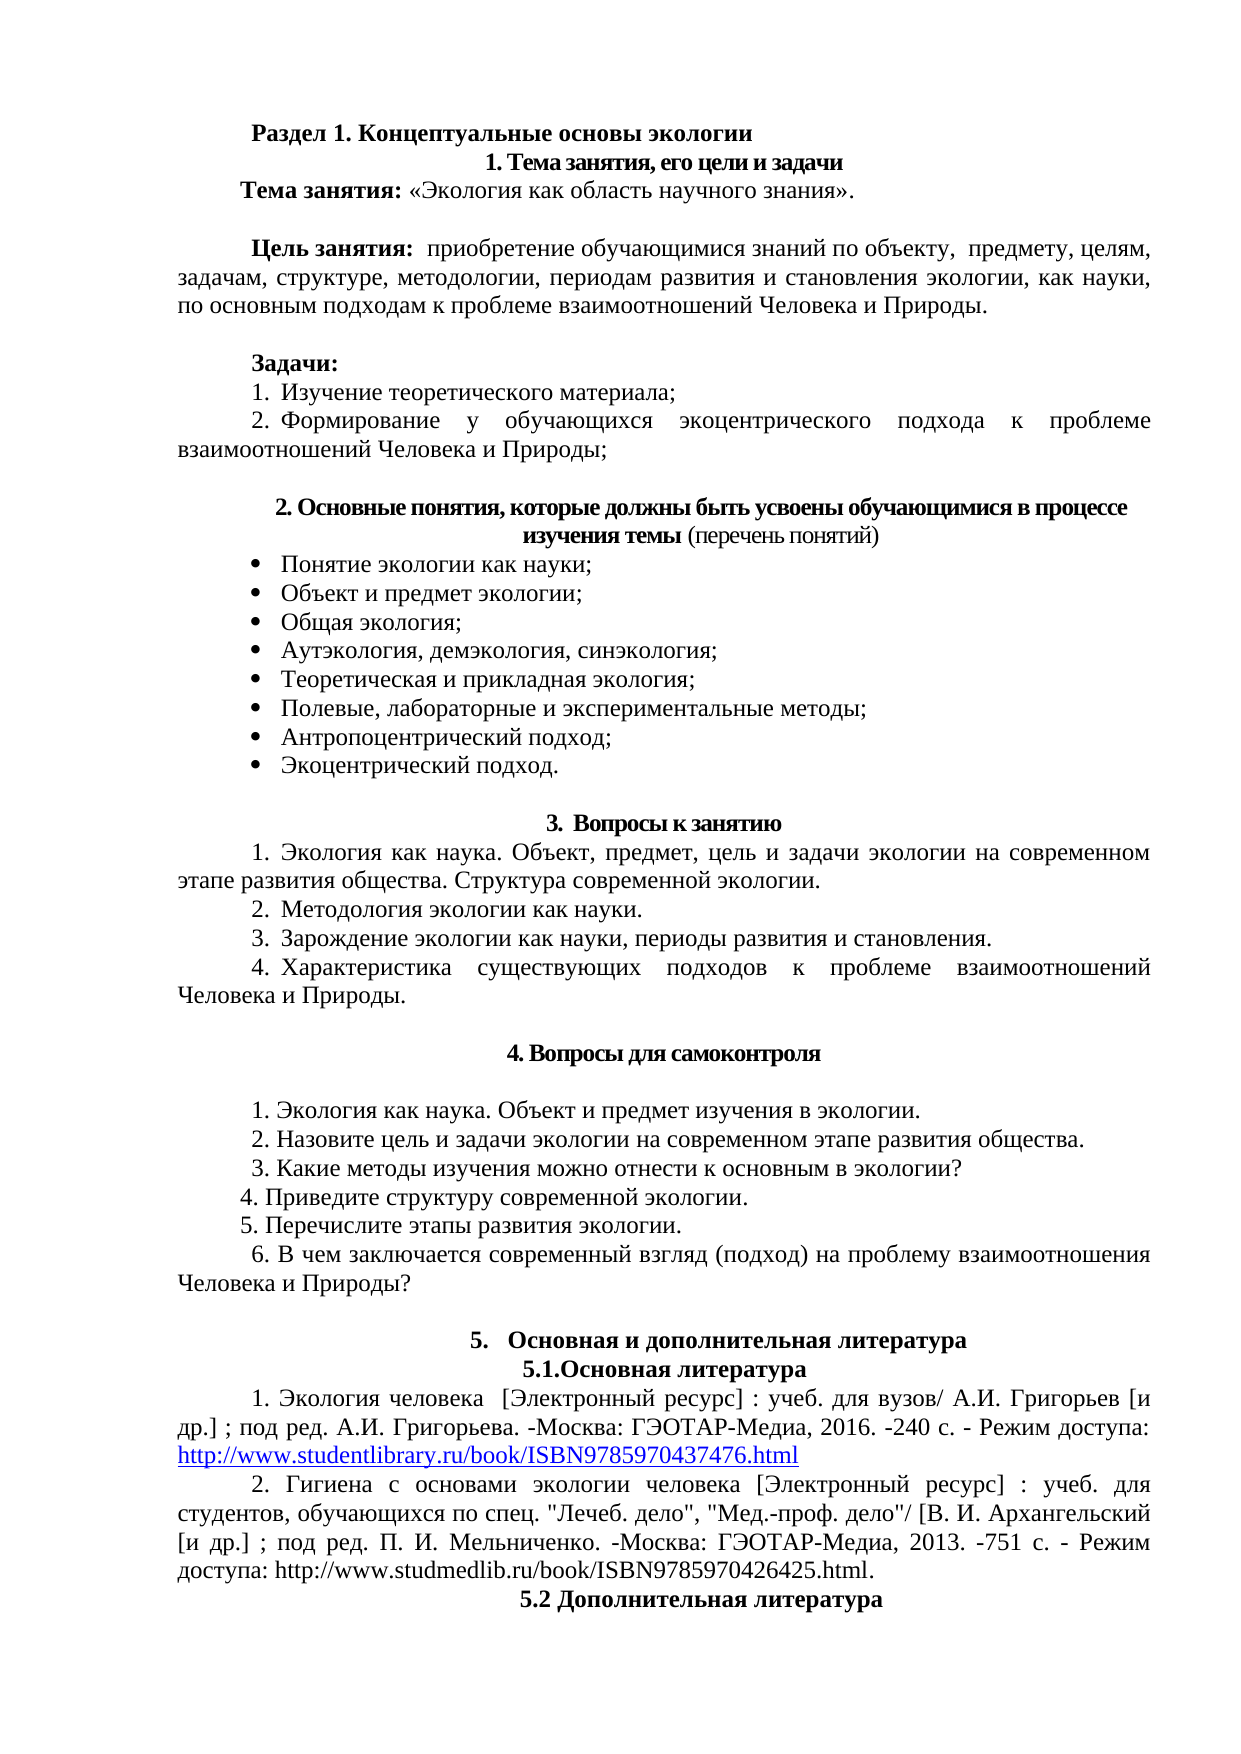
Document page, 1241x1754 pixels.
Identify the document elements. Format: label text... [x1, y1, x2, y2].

list Формирование у обучающихся экоцентрического подхода к проблеме взаимоотношений Человека и Природы; [177, 406, 1152, 463]
list Зарождение экологии как науки, периоды развития и становления. [177, 923, 1152, 952]
list Экология как наука. Объект, предмет, цель и задачи экологии на современном этапе развития общества. Структура современной экологии. [177, 837, 1152, 894]
list Изучение теоретического материала; [177, 377, 1152, 406]
text 5. Перечислите этапы развития экологии. [177, 1211, 1152, 1239]
text Раздел 1. Концептуальные основы экологии [177, 118, 1152, 147]
text Задачи: [177, 348, 1152, 377]
text 5.1.Основная литература [177, 1354, 1152, 1383]
text 6. В чем заключается современный взгляд (подход) на проблему взаимоотношения Человека и Природы? [177, 1239, 1152, 1297]
text 2. Назовите цель и задачи экологии на современном этапе развития общества. [177, 1124, 1152, 1153]
text 4. Приведите структуру современной экологии. [177, 1182, 1152, 1211]
text Цель занятия: приобретение обучающимися знаний по объекту, предмету, целям, задачам, структуре, методологии, периодам развития и становления экологии, как науки, по основным подходам к проблеме взаимоотношений Человека и Природы. [177, 233, 1152, 319]
text 3. Какие методы изучения можно отнести к основным в экологии? [177, 1153, 1152, 1182]
text 3. Вопросы к занятию [177, 808, 1152, 837]
text 2. Гигиена с основами экологии человека [Электронный ресурс] : учеб. для студентов, обучающихся по спец. "Лечеб. дело", "Мед.-проф. дело"/ [В. И. Архангельский [и др.] ; под ред. П. И. Мельниченко. -Москва: ГЭОТАР-Медиа, 2013. -751 с. - Режим доступа: http://www.studmedlib.ru/book/ISBN9785970426425.html. [177, 1469, 1152, 1584]
list Аутэкология, демэкология, синэкология; [177, 636, 1152, 664]
list Экоцентрический подход. [177, 751, 1152, 779]
list Объект и предмет экологии; [177, 578, 1152, 607]
list Понятие экологии как науки; [177, 549, 1152, 578]
text 4. Вопросы для самоконтроля [177, 1038, 1152, 1067]
list Антропоцентрический подход; [177, 722, 1152, 751]
text 1. Тема занятия, его цели и задачи [177, 147, 1152, 176]
list Общая экология; [177, 607, 1152, 636]
list Полевые, лабораторные и экспериментальные методы; [177, 693, 1152, 722]
list Методология экологии как науки. [177, 894, 1152, 923]
text 5.2 Дополнительная литература [177, 1584, 1152, 1613]
list Основная и дополнительная литература [286, 1326, 1152, 1354]
list Теоретическая и прикладная экология; [177, 664, 1152, 693]
text 2. Основные понятия, которые должны быть усвоены обучающимися в процессе изучения темы (перечень понятий) [251, 492, 1152, 549]
text 1. Экология человека [Электронный ресурс] : учеб. для вузов/ А.И. Григорьев [и др.] ; под ред. А.И. Григорьева. -Москва: ГЭОТАР-Медиа, 2016. -240 с. - Режим доступа: http://www.studentlibrary.ru/book/ISBN9785970437476.html [177, 1383, 1152, 1469]
list Характеристика существующих подходов к проблеме взаимоотношений Человека и Природы. [177, 952, 1152, 1009]
text 1. Экология как наука. Объект и предмет изучения в экологии. [177, 1096, 1152, 1124]
text Тема занятия: «Экология как область научного знания». [177, 176, 1152, 204]
